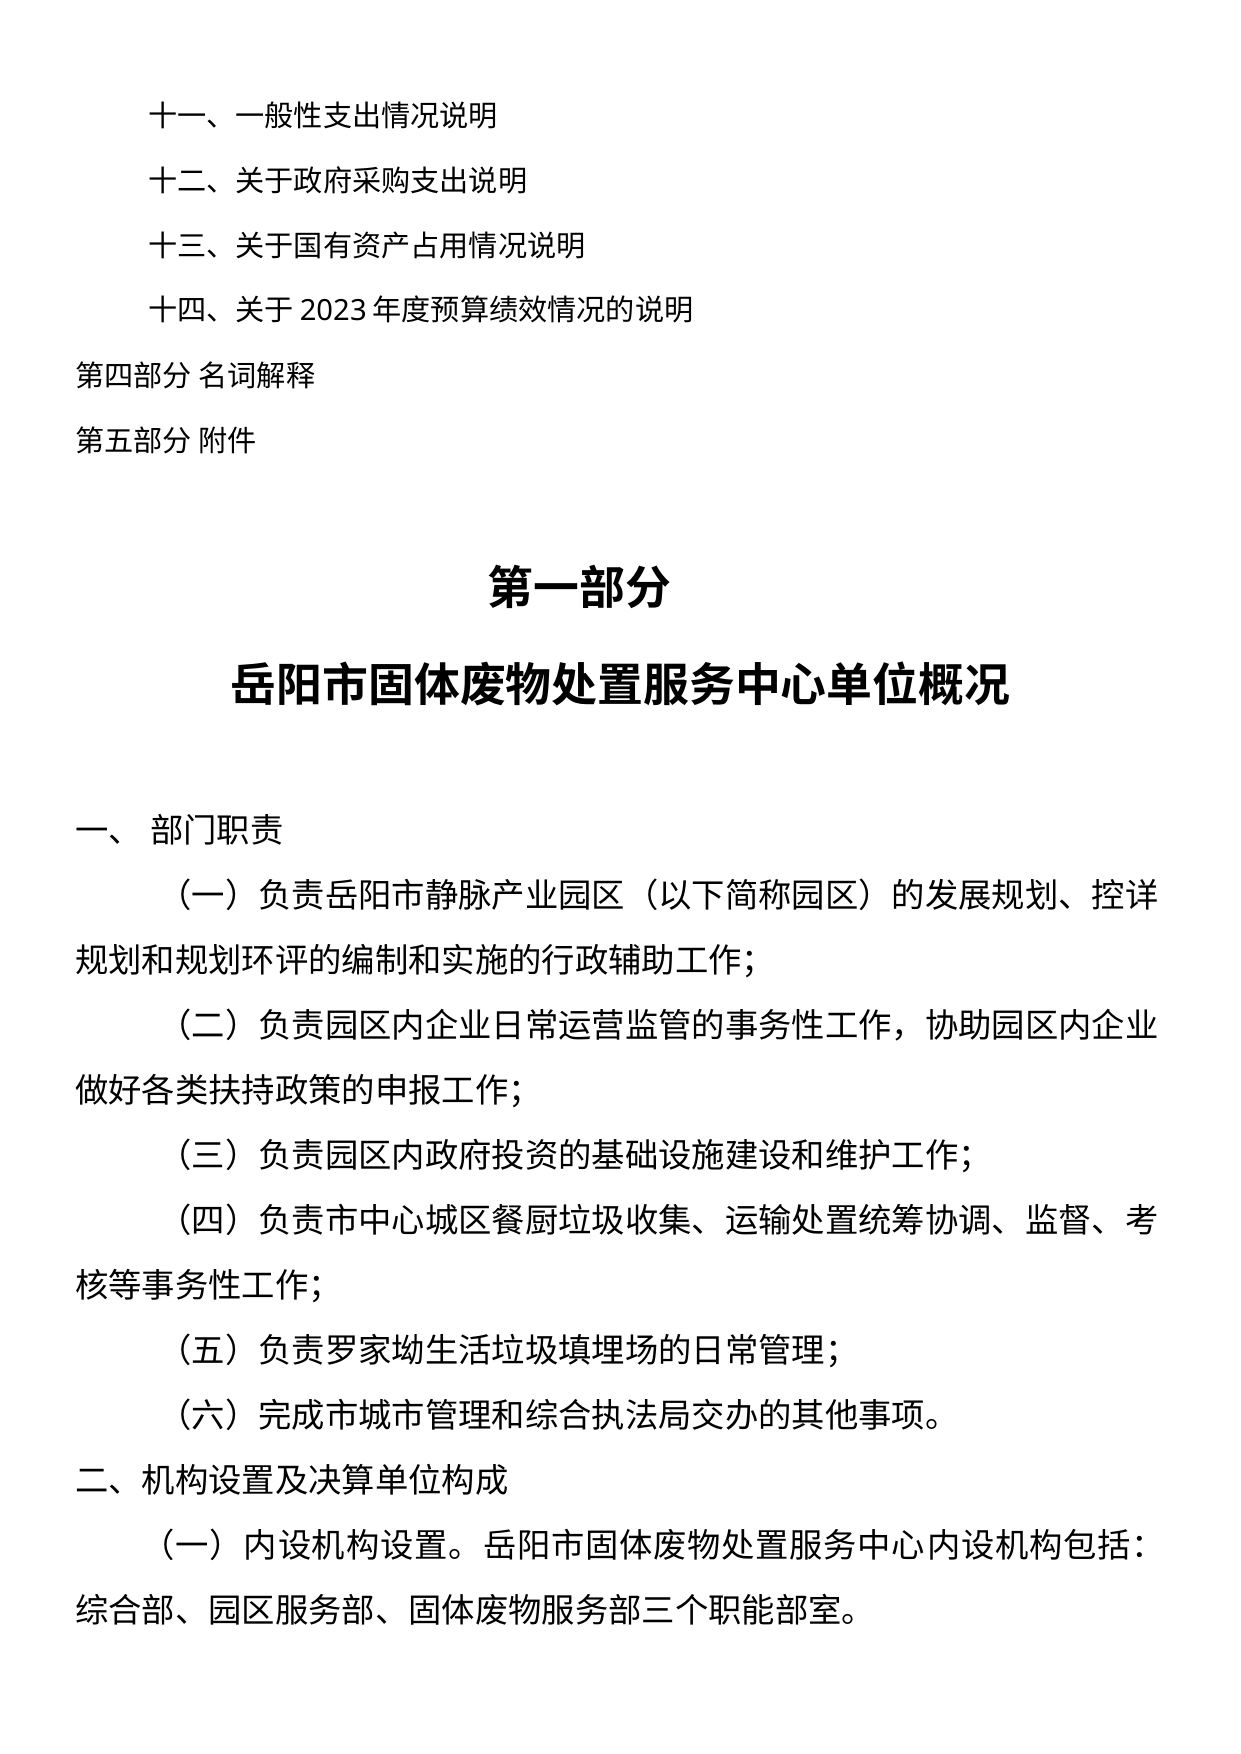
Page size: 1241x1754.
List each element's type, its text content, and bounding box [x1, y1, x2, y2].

list 部门职责 [75, 796, 1165, 861]
list 负责市中心城区餐厨垃圾收集、运输处置统筹协调、监督、考核等事务性工作； [75, 1186, 1165, 1316]
text 第四部分 名词解释 [75, 341, 1165, 406]
list 负责园区内政府投资的基础设施建设和维护工作； [75, 1121, 1165, 1186]
text 二、机构设置及决算单位构成 [75, 1446, 1165, 1511]
text 十二、关于政府采购支出说明 [75, 146, 1165, 211]
list 负责岳阳市静脉产业园区（以下简称园区）的发展规划、控详规划和规划环评的编制和实施的行政辅助工作； [75, 861, 1165, 991]
text 第五部分 附件 [75, 406, 1165, 471]
text （一）内设机构设置。岳阳市固体废物处置服务中心内设机构包括：综合部、园区服务部、固体废物服务部三个职能部室。 [75, 1511, 1165, 1641]
text 十四、关于2023年度预算绩效情况的说明 [75, 276, 1165, 341]
text 十一、一般性支出情况说明 [75, 81, 1165, 146]
list 负责园区内企业日常运营监管的事务性工作，协助园区内企业做好各类扶持政策的申报工作； [75, 991, 1165, 1121]
text 十三、关于国有资产占用情况说明 [75, 211, 1165, 276]
text 第一部分 [75, 536, 1165, 633]
list 负责罗家坳生活垃圾填埋场的日常管理； [75, 1316, 1165, 1381]
list 完成市城市管理和综合执法局交办的其他事项。 [75, 1381, 1165, 1446]
text 岳阳市固体废物处置服务中心单位概况 [75, 633, 1165, 731]
